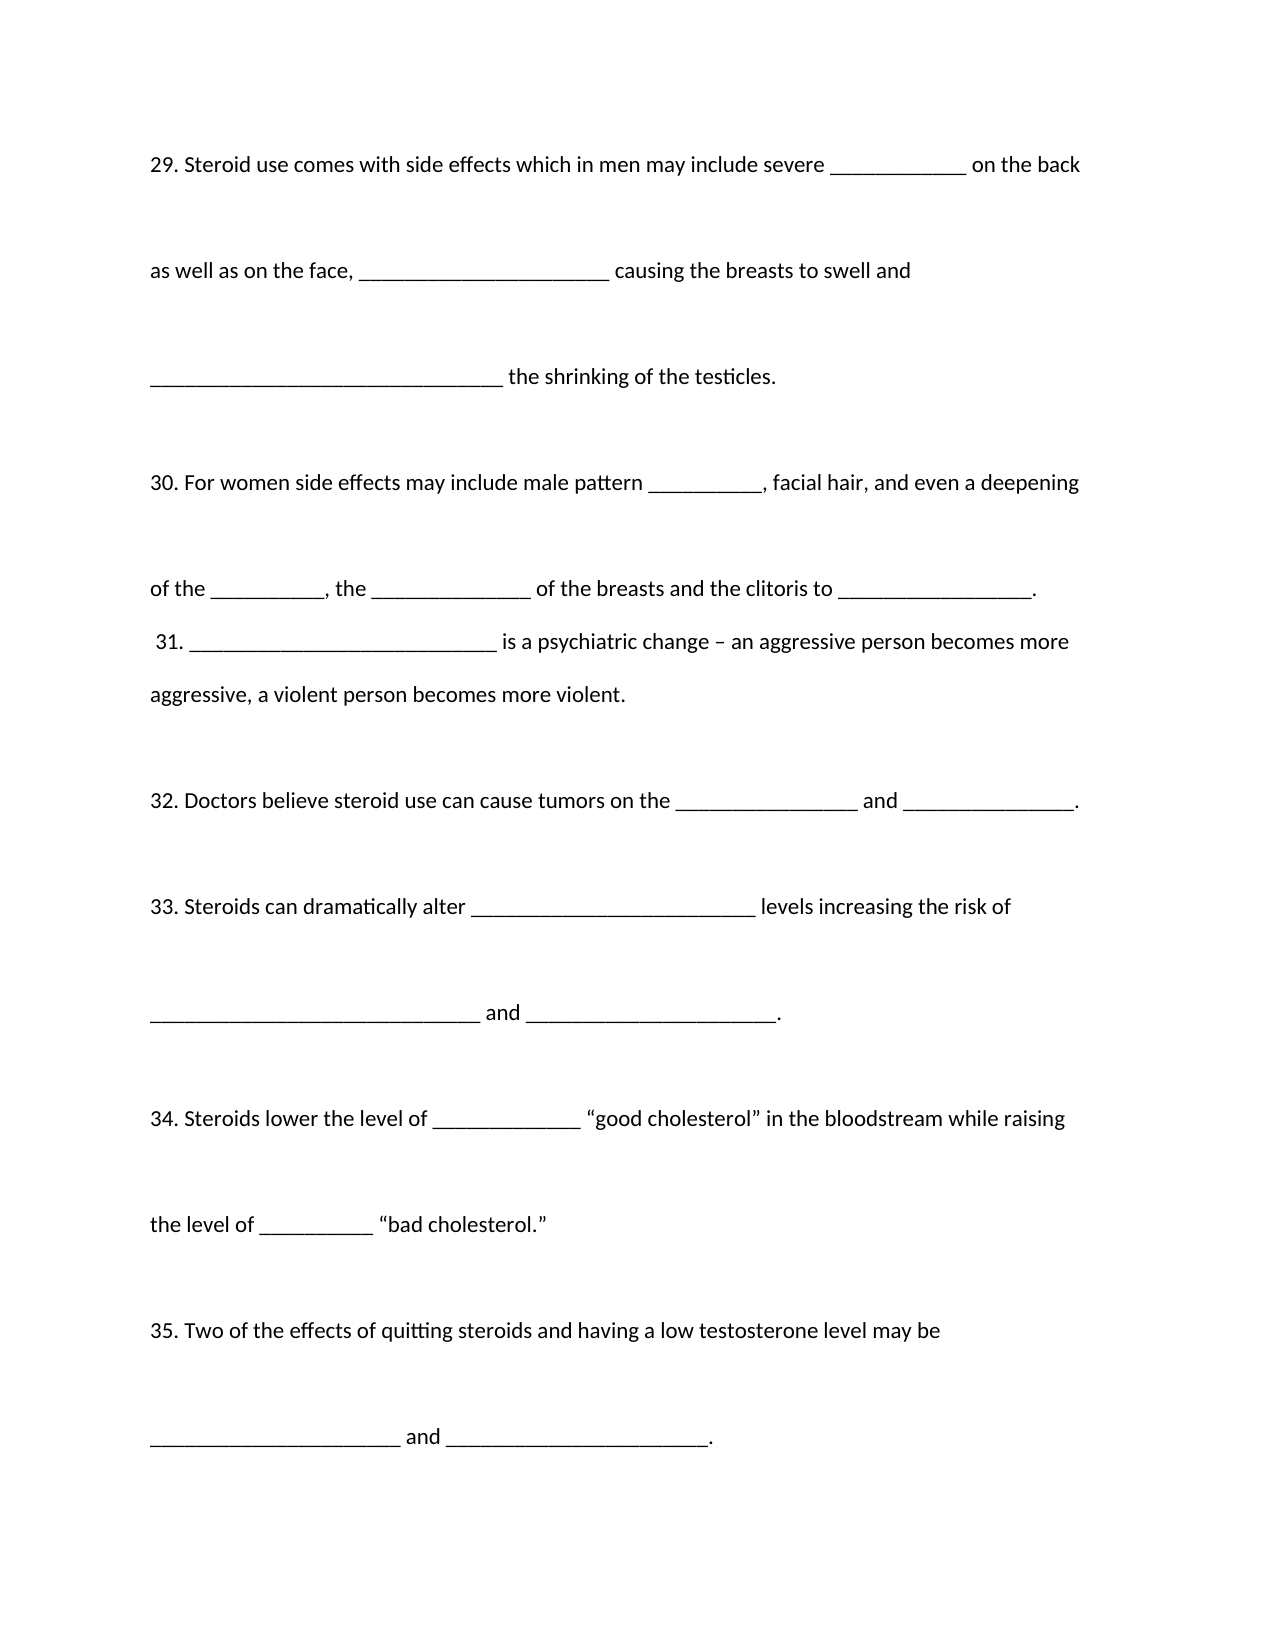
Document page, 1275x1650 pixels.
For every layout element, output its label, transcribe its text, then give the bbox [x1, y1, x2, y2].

text 31. ___________________________ is a psychiatric change – an aggressive person becomes more [150, 627, 1125, 655]
text 34. Steroids lower the level of _____________ “good cholesterol” in the bloodstream while raising [150, 1104, 1125, 1132]
text 33. Steroids can dramatically alter _________________________ levels increasing the risk of [150, 892, 1125, 920]
text 32. Doctors believe steroid use can cause tumors on the ________________ and _______________. [150, 786, 1125, 814]
text of the __________, the ______________ of the breasts and the clitoris to _________________. [150, 574, 1125, 602]
text aggressive, a violent person becomes more violent. [150, 680, 1125, 708]
text 29. Steroid use comes with side effects which in men may include severe ____________ on the back [150, 150, 1125, 178]
text as well as on the face, ______________________ causing the breasts to swell and [150, 256, 1125, 284]
text _____________________________ and ______________________. [150, 998, 1125, 1026]
text _______________________________ the shrinking of the testicles. [150, 362, 1125, 390]
text ______________________ and _______________________. [150, 1422, 1125, 1451]
text 30. For women side effects may include male pattern __________, facial hair, and even a deepening [150, 468, 1125, 496]
text 35. Two of the effects of quitting steroids and having a low testosterone level may be [150, 1316, 1125, 1344]
text the level of __________ “bad cholesterol.” [150, 1210, 1125, 1238]
